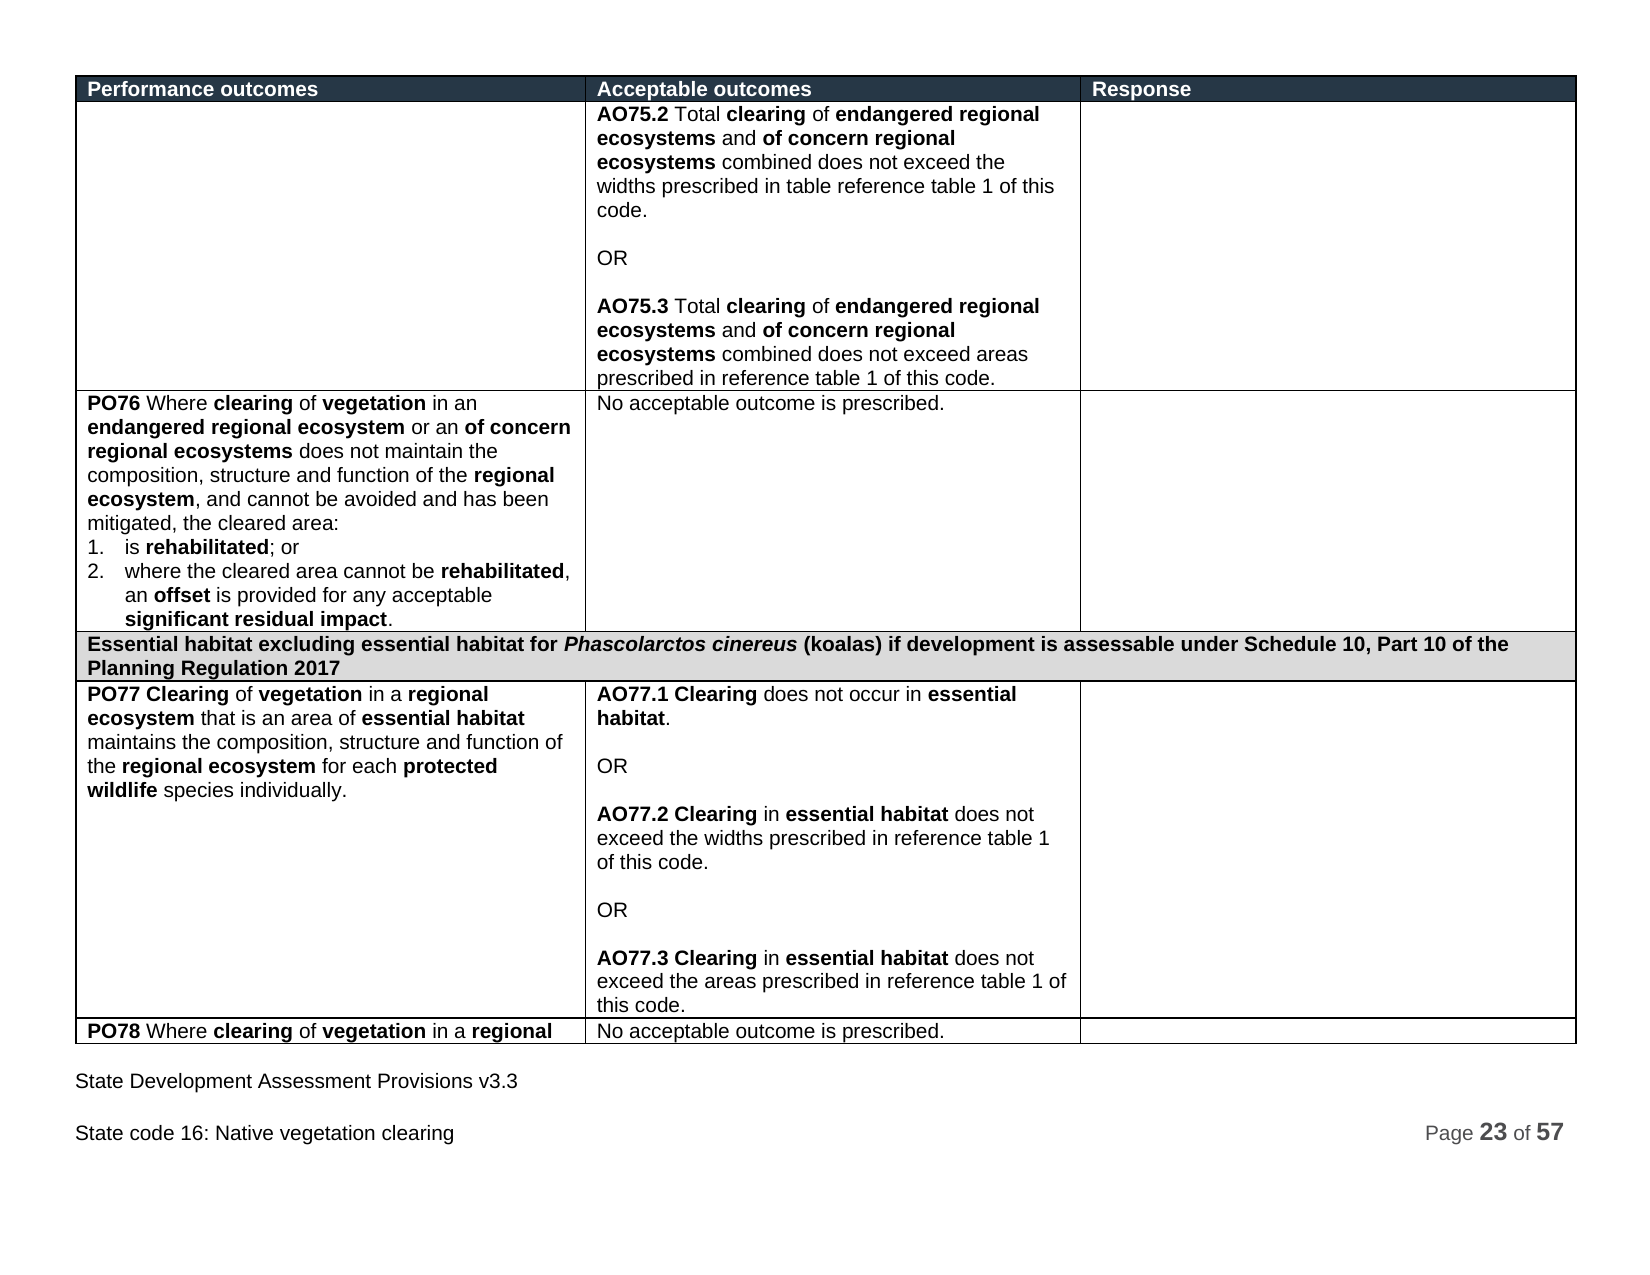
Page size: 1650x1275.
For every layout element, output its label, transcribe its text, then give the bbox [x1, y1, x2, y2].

table_cell No acceptable outcome is prescribed. [586, 391, 1080, 631]
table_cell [586, 102, 1080, 389]
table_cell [77, 102, 585, 389]
table_cell [1081, 1019, 1575, 1043]
table_cell Essential habitat excluding essential habitat for Phascolarctos cinereus (koalas) if development is assessable under Schedule 10, Part 10 of the Planning Regulation 2017 [77, 632, 1575, 680]
table_cell PO77 Clearing of vegetation in a regional ecosystem that is an area of essential habitat maintains the composition, structure and function of the regional ecosystem for each protected wildlife species individually. [77, 682, 585, 1017]
table_cell [1081, 391, 1575, 631]
table_header Acceptable outcomes [586, 77, 1080, 101]
table_header Performance outcomes [77, 77, 585, 101]
table_header Response [1081, 77, 1575, 101]
table_cell AO77.1 Clearing does not occur in essential habitat. OR AO77.2 Clearing in essential habitat does not exceed the widths prescribed in reference table 1 of this code. OR AO77.3 Clearing in essential habitat does not exceed the areas prescribed in reference table 1 of this code. [586, 682, 1080, 1017]
table_cell [1081, 682, 1575, 1017]
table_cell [77, 1019, 585, 1043]
table_cell PO76 Where clearing of vegetation in an endangered regional ecosystem or an of concern regional ecosystems does not maintain the composition, structure and function of the regional ecosystem, and cannot be avoided and has been mitigated, the cleared area: is rehabilitated; or where the cleared area cannot be rehabilitated, an offset is provided for any acceptable significant residual impact. [77, 391, 585, 631]
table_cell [586, 1019, 1080, 1043]
table_cell [1081, 102, 1575, 389]
